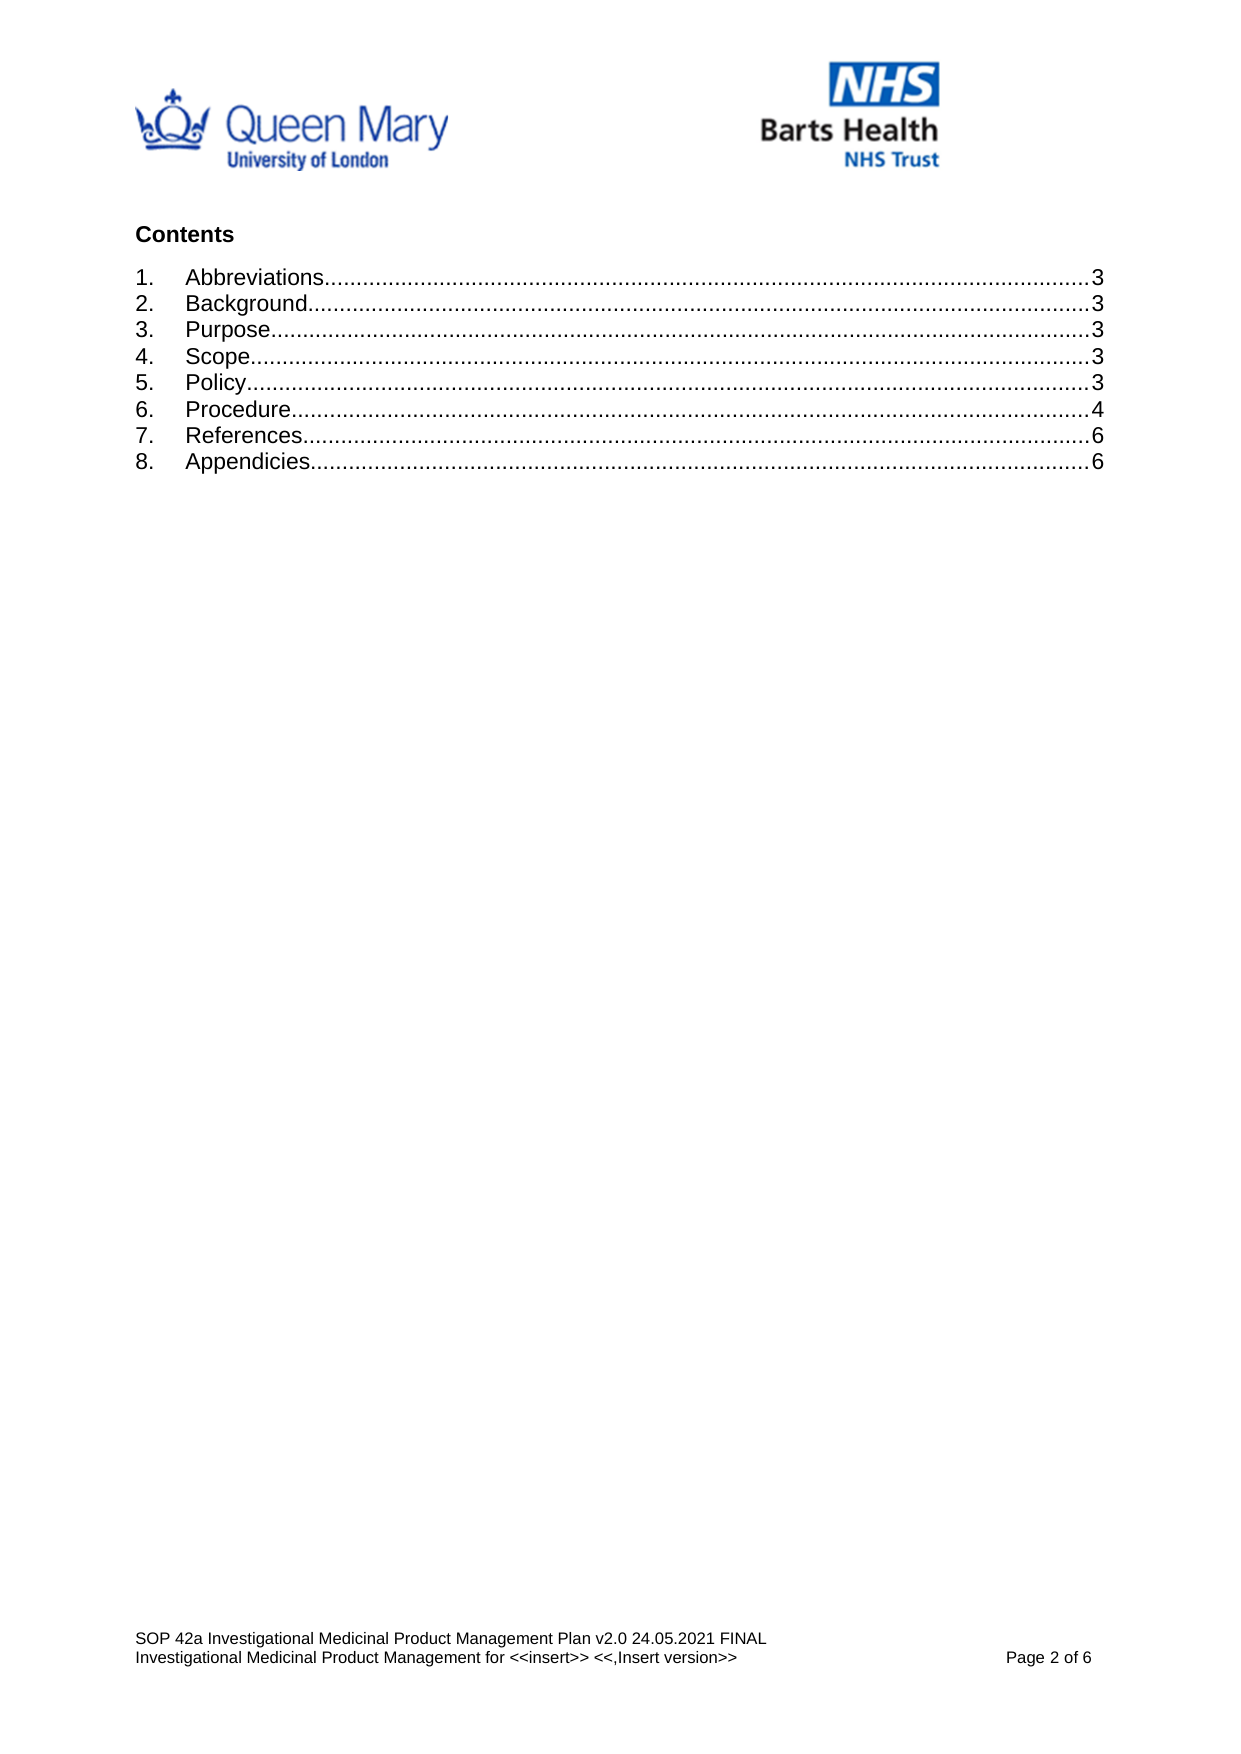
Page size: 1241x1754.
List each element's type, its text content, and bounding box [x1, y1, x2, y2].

subtitle Contents [135, 221, 1105, 247]
text 7. References 6 [135, 422, 1105, 448]
text 8. Appendicies 6 [135, 448, 1105, 474]
text 1. Abbreviations 3 [135, 264, 1105, 290]
text 4. Scope 3 [135, 343, 1105, 369]
text 3. Purpose 3 [135, 316, 1105, 343]
text 6. Procedure 4 [135, 396, 1105, 422]
picture [717, 59, 944, 171]
text 5. Policy 3 [135, 369, 1105, 396]
picture [135, 88, 449, 171]
text 2. Background 3 [135, 290, 1105, 316]
